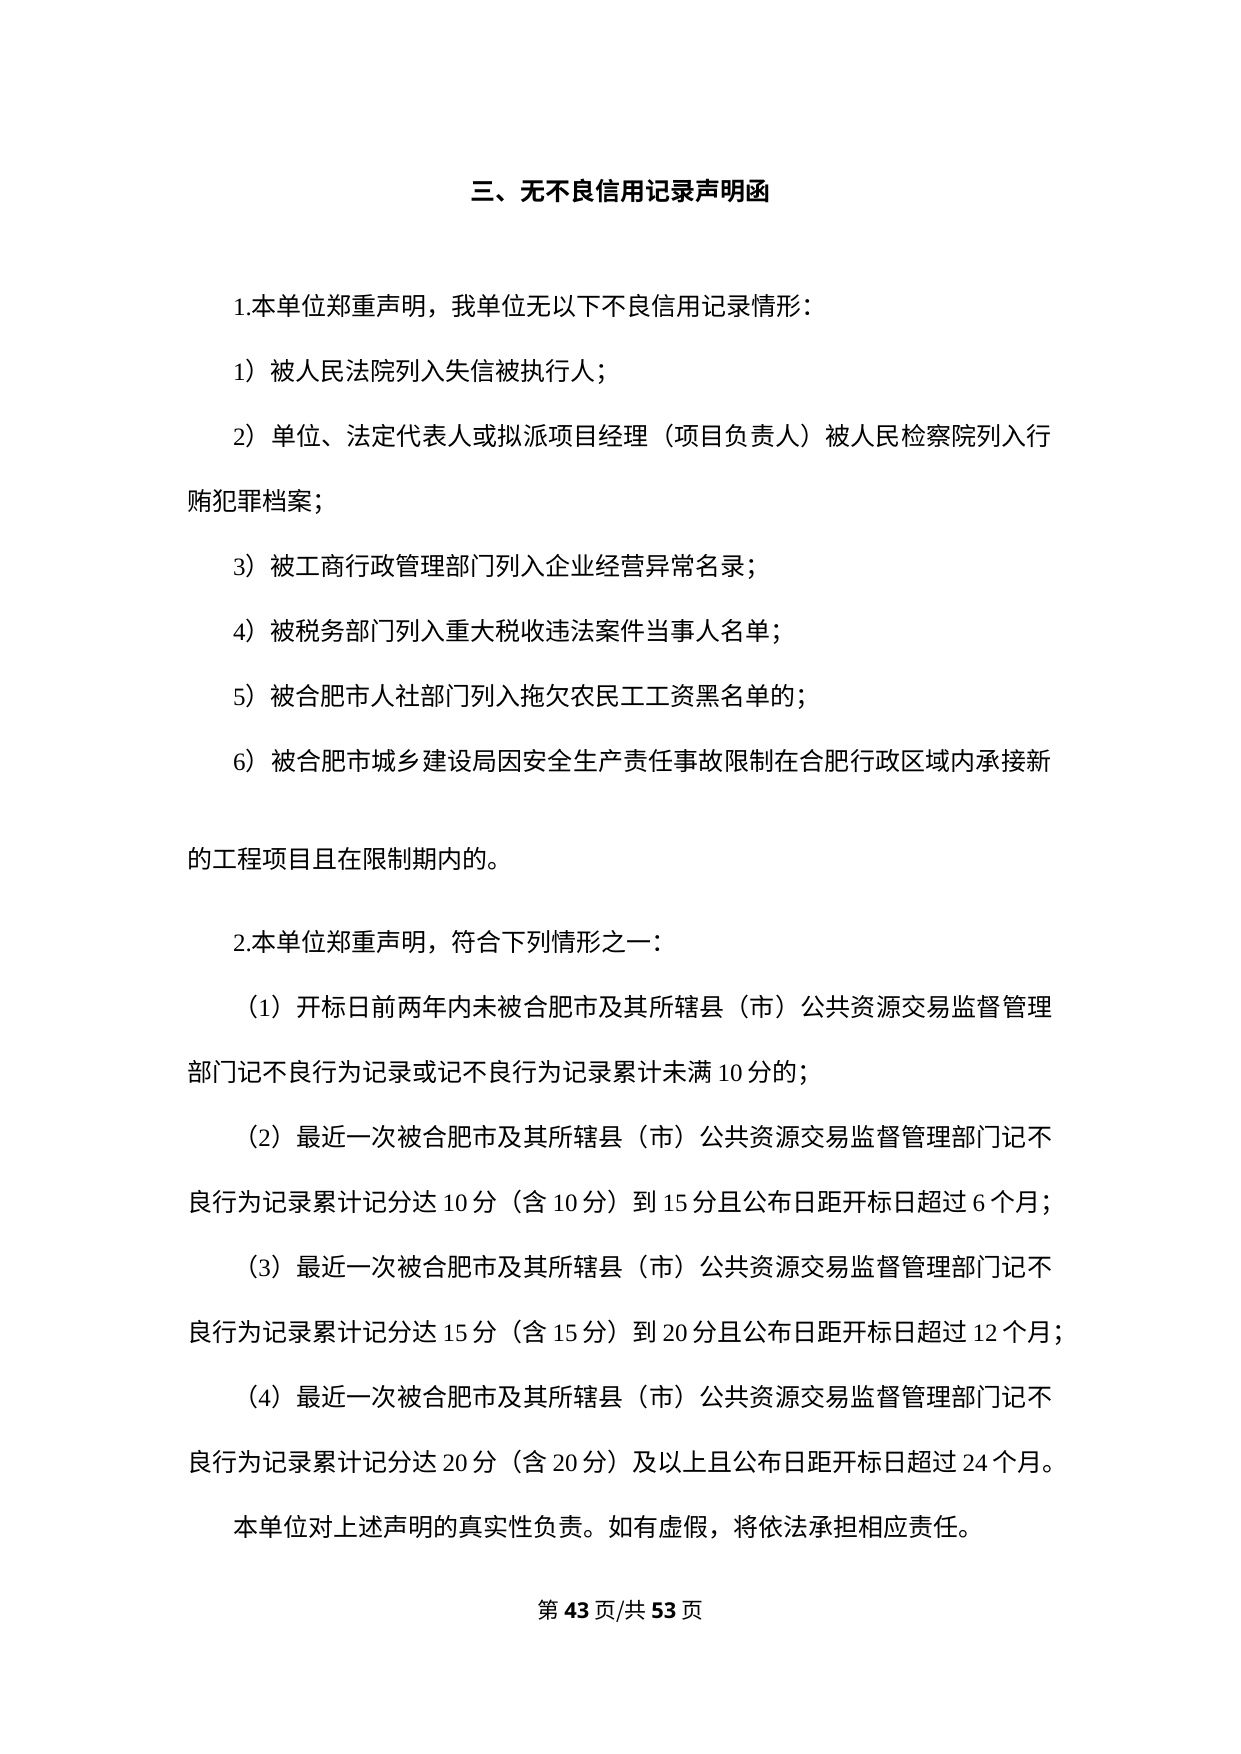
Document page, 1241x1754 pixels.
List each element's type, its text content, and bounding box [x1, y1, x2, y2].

text （4）最近一次被合肥市及其所辖县（市）公共资源交易监督管理部门记不良行为记录累计记分达20分（含20分）及以上且公布日距开标日超过24个月。 [187, 1363, 1053, 1493]
text 4）被税务部门列入重大税收违法案件当事人名单； [187, 597, 1053, 662]
text 1）被人民法院列入失信被执行人； [187, 337, 1053, 402]
text 1.本单位郑重声明，我单位无以下不良信用记录情形： [187, 272, 1053, 337]
text 3）被工商行政管理部门列入企业经营异常名录； [187, 532, 1053, 597]
text （3）最近一次被合肥市及其所辖县（市）公共资源交易监督管理部门记不良行为记录累计记分达15分（含15分）到20分且公布日距开标日超过12个月； [187, 1233, 1053, 1363]
text 三、无不良信用记录声明函 [187, 157, 1053, 222]
text 5）被合肥市人社部门列入拖欠农民工工资黑名单的； [187, 662, 1053, 727]
text 2）单位、法定代表人或拟派项目经理（项目负责人）被人民检察院列入行贿犯罪档案； [187, 402, 1053, 532]
text （2）最近一次被合肥市及其所辖县（市）公共资源交易监督管理部门记不良行为记录累计记分达10分（含10分）到15分且公布日距开标日超过6个月； [187, 1103, 1053, 1233]
text 2.本单位郑重声明，符合下列情形之一： [187, 908, 1053, 973]
text 6）被合肥市城乡建设局因安全生产责任事故限制在合肥行政区域内承接新的工程项目且在限制期内的。 [187, 727, 1053, 890]
text （1）开标日前两年内未被合肥市及其所辖县（市）公共资源交易监督管理部门记不良行为记录或记不良行为记录累计未满10分的； [187, 973, 1053, 1103]
text 本单位对上述声明的真实性负责。如有虚假，将依法承担相应责任。 [187, 1493, 1053, 1558]
